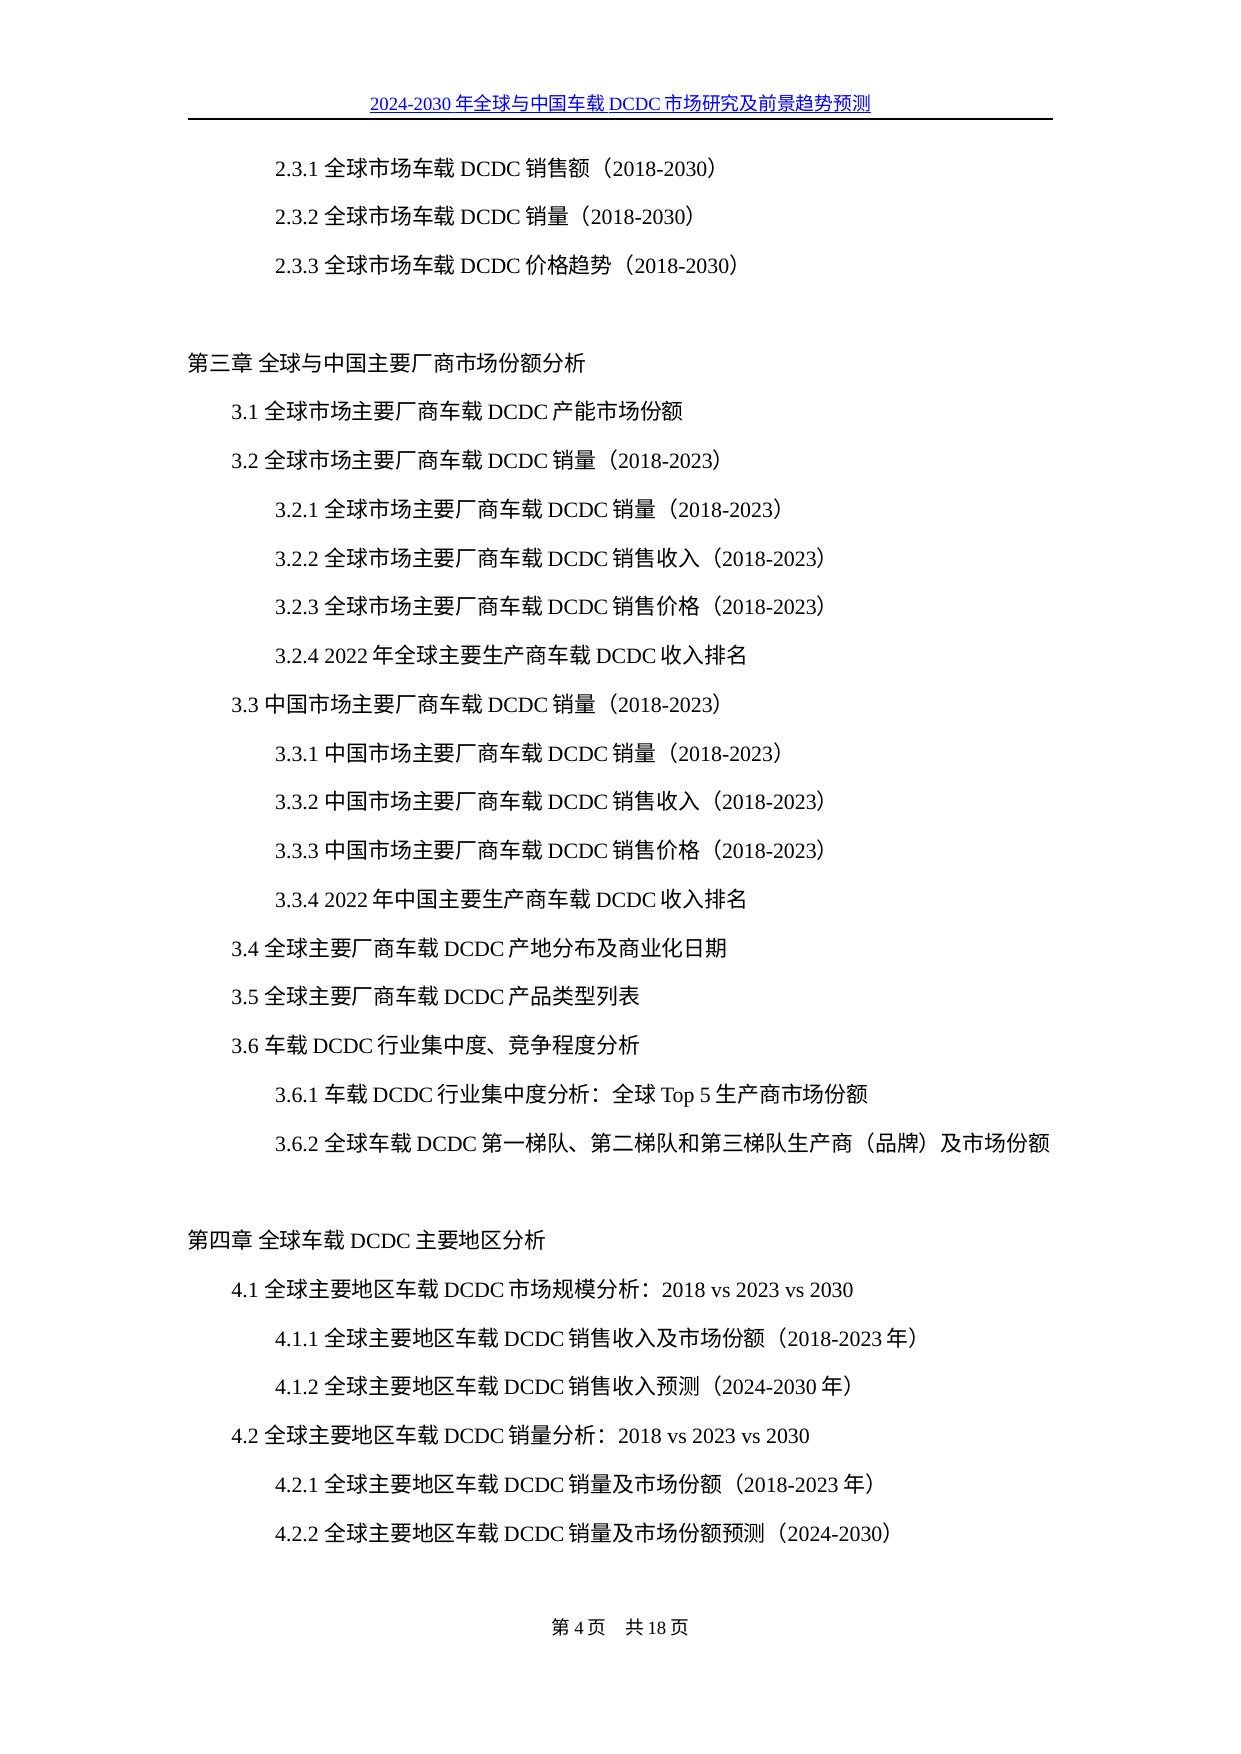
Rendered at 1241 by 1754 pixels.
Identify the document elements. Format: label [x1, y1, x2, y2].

text [187, 150, 1053, 1548]
